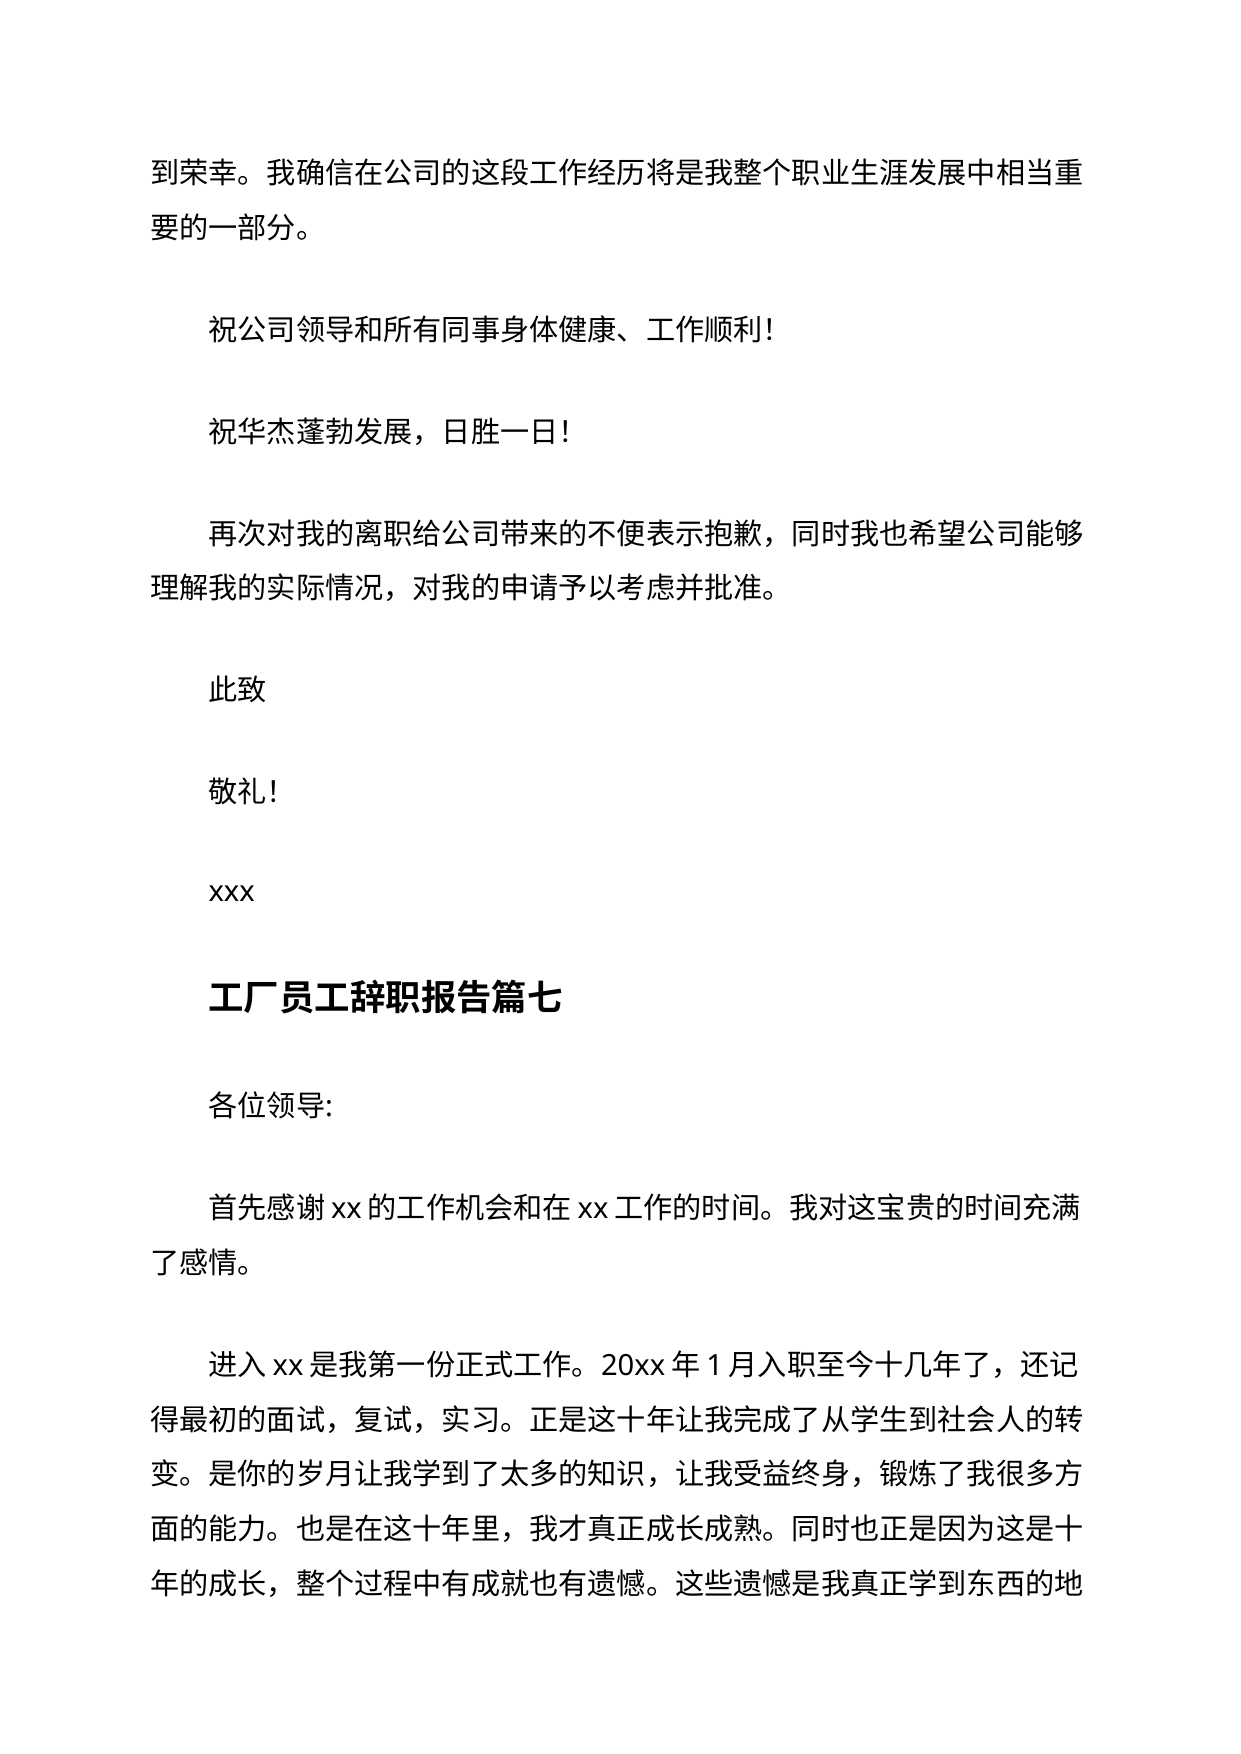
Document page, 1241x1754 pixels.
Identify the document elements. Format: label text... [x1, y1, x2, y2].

text 祝公司领导和所有同事身体健康、工作顺利！ [150, 307, 1090, 349]
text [150, 150, 1090, 247]
text 祝华杰蓬勃发展，日胜一日！ [150, 408, 1090, 451]
text 敬礼！ [150, 769, 1090, 811]
text 首先感谢xx的工作机会和在xx工作的时间。我对这宝贵的时间充满了感情。 [150, 1184, 1090, 1282]
text 各位领导: [150, 1082, 1090, 1125]
text 再次对我的离职给公司带来的不便表示抱歉，同时我也希望公司能够理解我的实际情况，对我的申请予以考虑并批准。 [150, 510, 1090, 607]
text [150, 1341, 1090, 1603]
text 此致 [150, 667, 1090, 709]
text xxx [150, 870, 1090, 910]
text 工厂员工辞职报告篇七 [150, 969, 1090, 1020]
